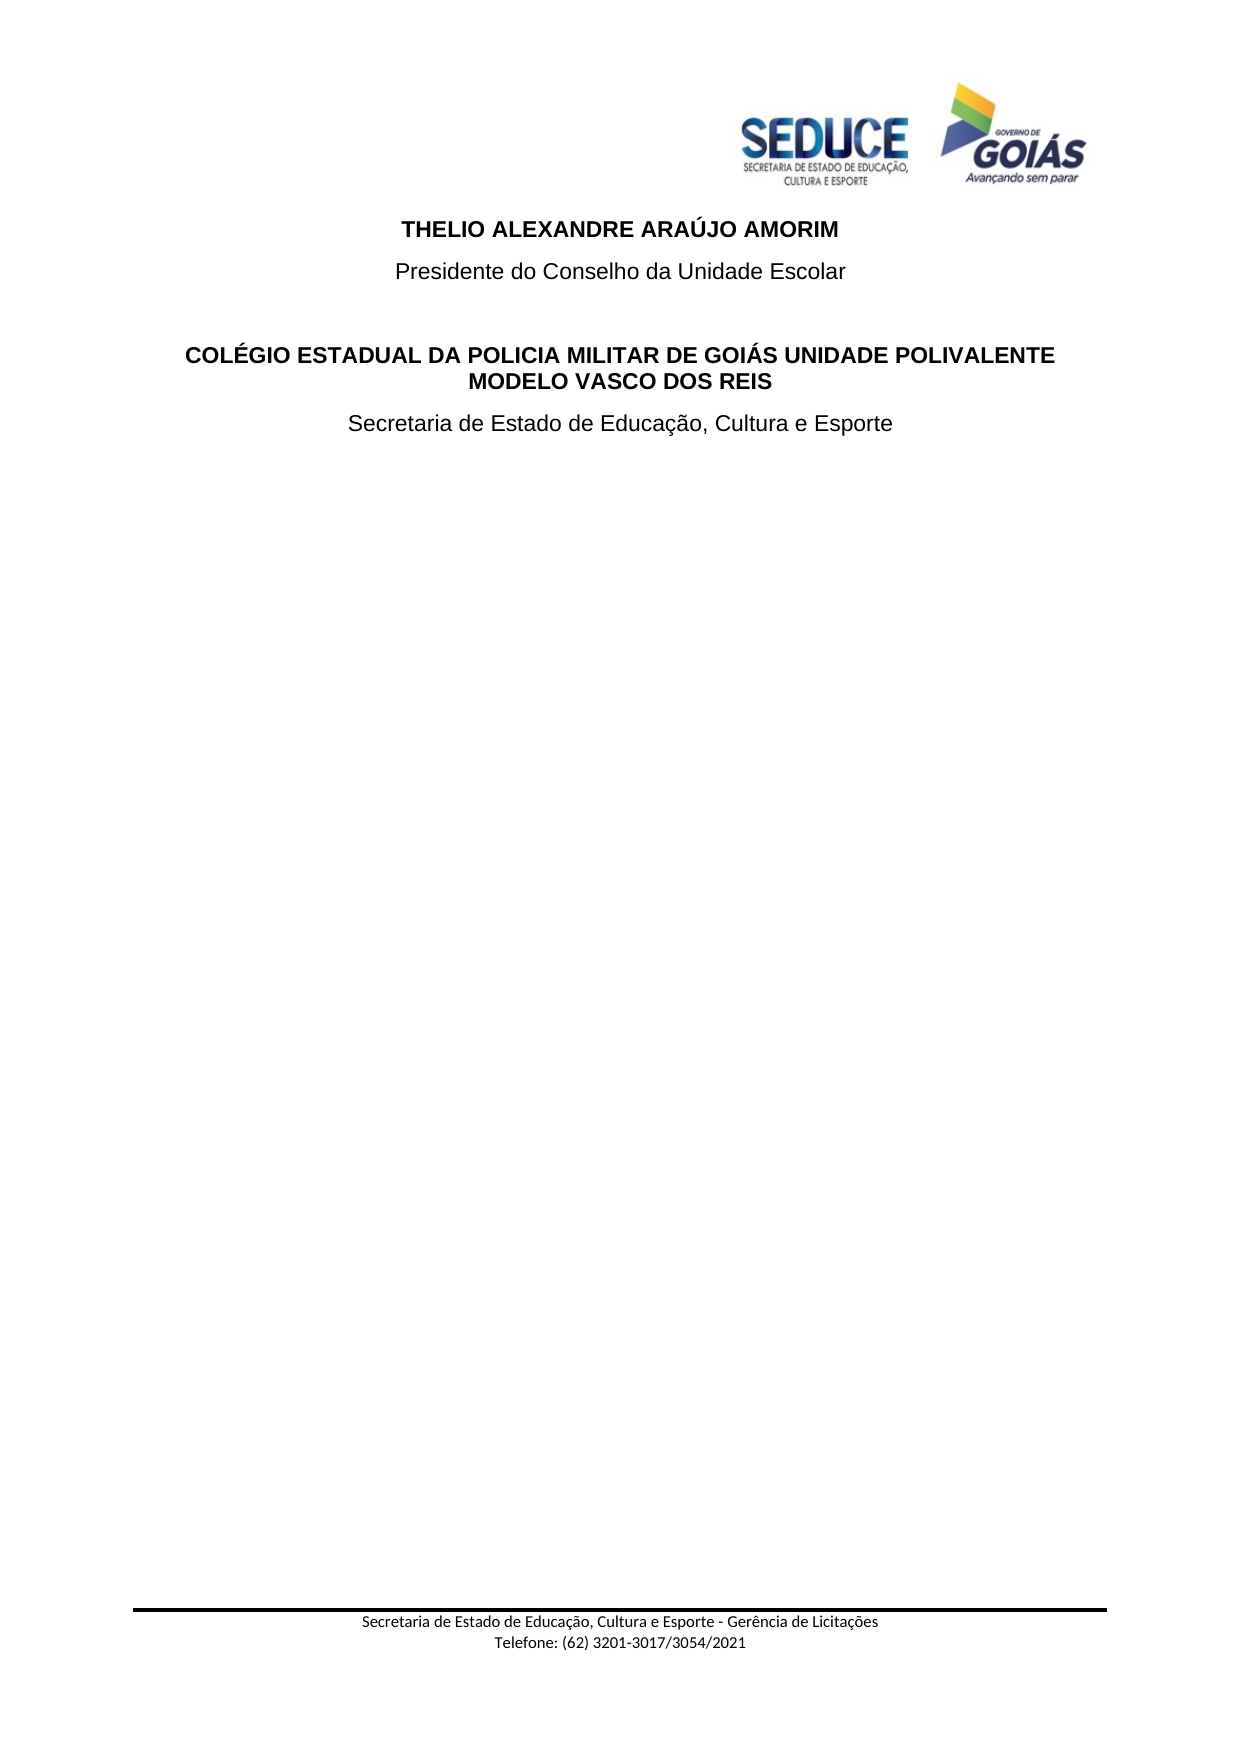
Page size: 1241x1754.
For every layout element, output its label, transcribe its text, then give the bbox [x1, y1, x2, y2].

picture [726, 73, 1108, 216]
text Presidente do Conselho da Unidade Escolar [133, 258, 1107, 284]
text COLÉGIO ESTADUAL DA POLICIA MILITAR DE GOIÁS UNIDADE POLIVALENTE MODELO VASCO DOS REIS [133, 342, 1107, 394]
text THELIO ALEXANDRE ARAÚJO AMORIM [133, 216, 1107, 242]
text Secretaria de Estado de Educação, Cultura e Esporte [133, 410, 1107, 437]
